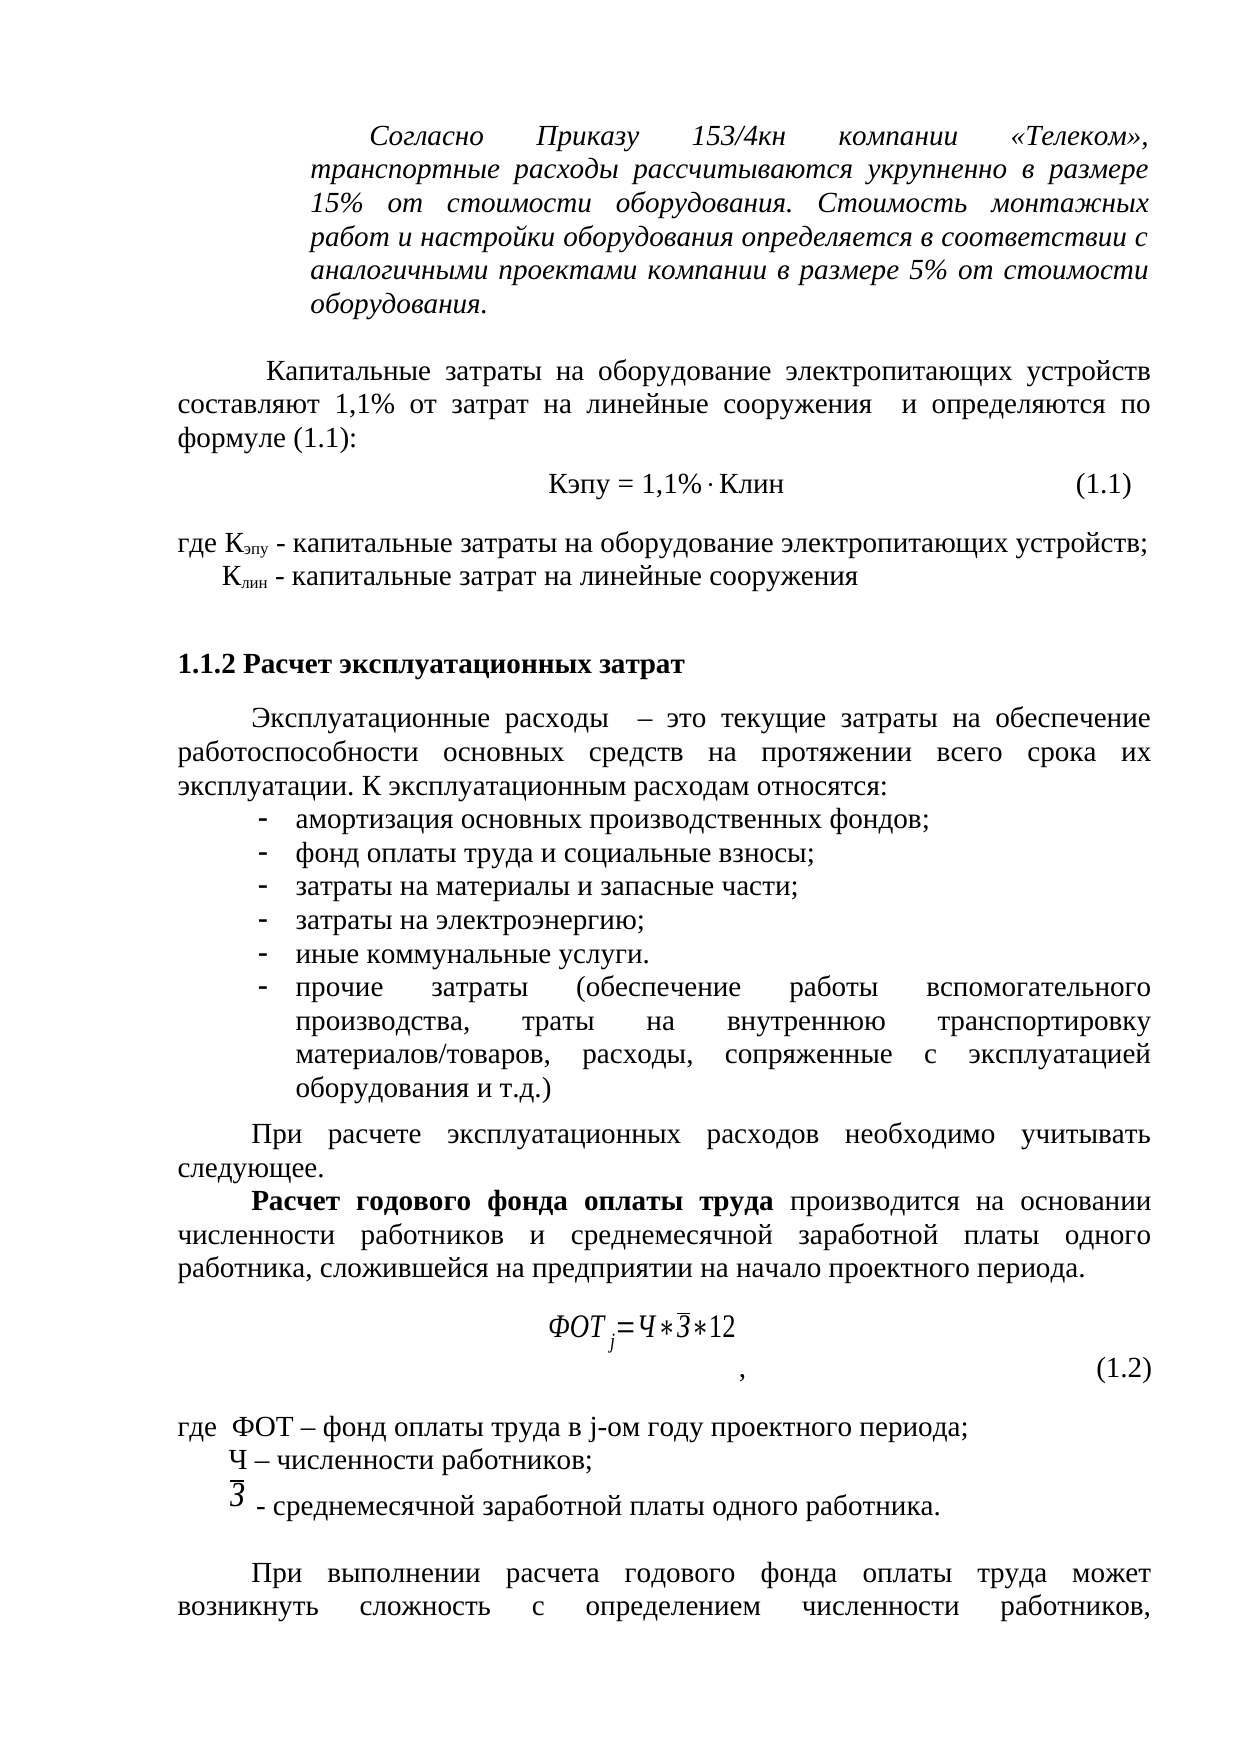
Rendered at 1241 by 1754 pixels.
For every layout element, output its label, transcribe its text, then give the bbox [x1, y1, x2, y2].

text Эксплуатационные расходы – это текущие затраты на обеспечение работоспособности основных средств на протяжении всего срока их эксплуатации. К эксплуатационным расходам относятся: [177, 701, 1152, 801]
list амортизация основных производственных фондов; [258, 801, 1152, 835]
text Ч – численности работников; [177, 1442, 1152, 1476]
list прочие затраты (обеспечение работы вспомогательного производства, траты на внутреннюю транспортировку материалов/товаров, расходы, сопряженные с эксплуатацией оборудования и т.д.) [258, 969, 1152, 1104]
list фонд оплаты труда и социальные взносы; [258, 835, 1152, 868]
text где Кэпу - капитальные затраты на оборудование электропитающих устройств; [177, 525, 1152, 558]
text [177, 1555, 1152, 1622]
text , (1.2) [177, 1309, 1152, 1384]
text где ФОТ – фонд оплаты труда в j-ом году проектного периода; [177, 1409, 1152, 1442]
text Капитальные затраты на оборудование электропитающих устройств составляют 1,1% от затрат на линейные сооружения и определяются по формуле (1.1): [177, 353, 1152, 453]
text Расчет годового фонда оплаты труда производится на основании численности работников и среднемесячной заработной платы одного работника, сложившейся на предприятии на начало проектного периода. [177, 1183, 1152, 1284]
text - среднемесячной заработной платы одного работника. [177, 1476, 1152, 1521]
text 1.1.2 Расчет эксплуатационных затрат [177, 646, 1152, 680]
text Согласно Приказу 153/4кн компании «Телеком», транспортные расходы рассчитываются укрупненно в размере 15% от стоимости оборудования. Стоимость монтажных работ и настройки оборудования определяется в соответствии с аналогичными проектами компании в размере 5% от стоимости оборудования. [310, 118, 1152, 319]
list затраты на материалы и запасные части; [258, 868, 1152, 902]
text При расчете эксплуатационных расходов необходимо учитывать следующее. [177, 1116, 1152, 1183]
text Клин - капитальные затрат на линейные сооружения [177, 558, 1152, 592]
list иные коммунальные услуги. [258, 936, 1152, 969]
list затраты на электроэнергию; [258, 902, 1152, 936]
text Кэпу = 1,1%Клин (1.1) [177, 466, 1152, 500]
